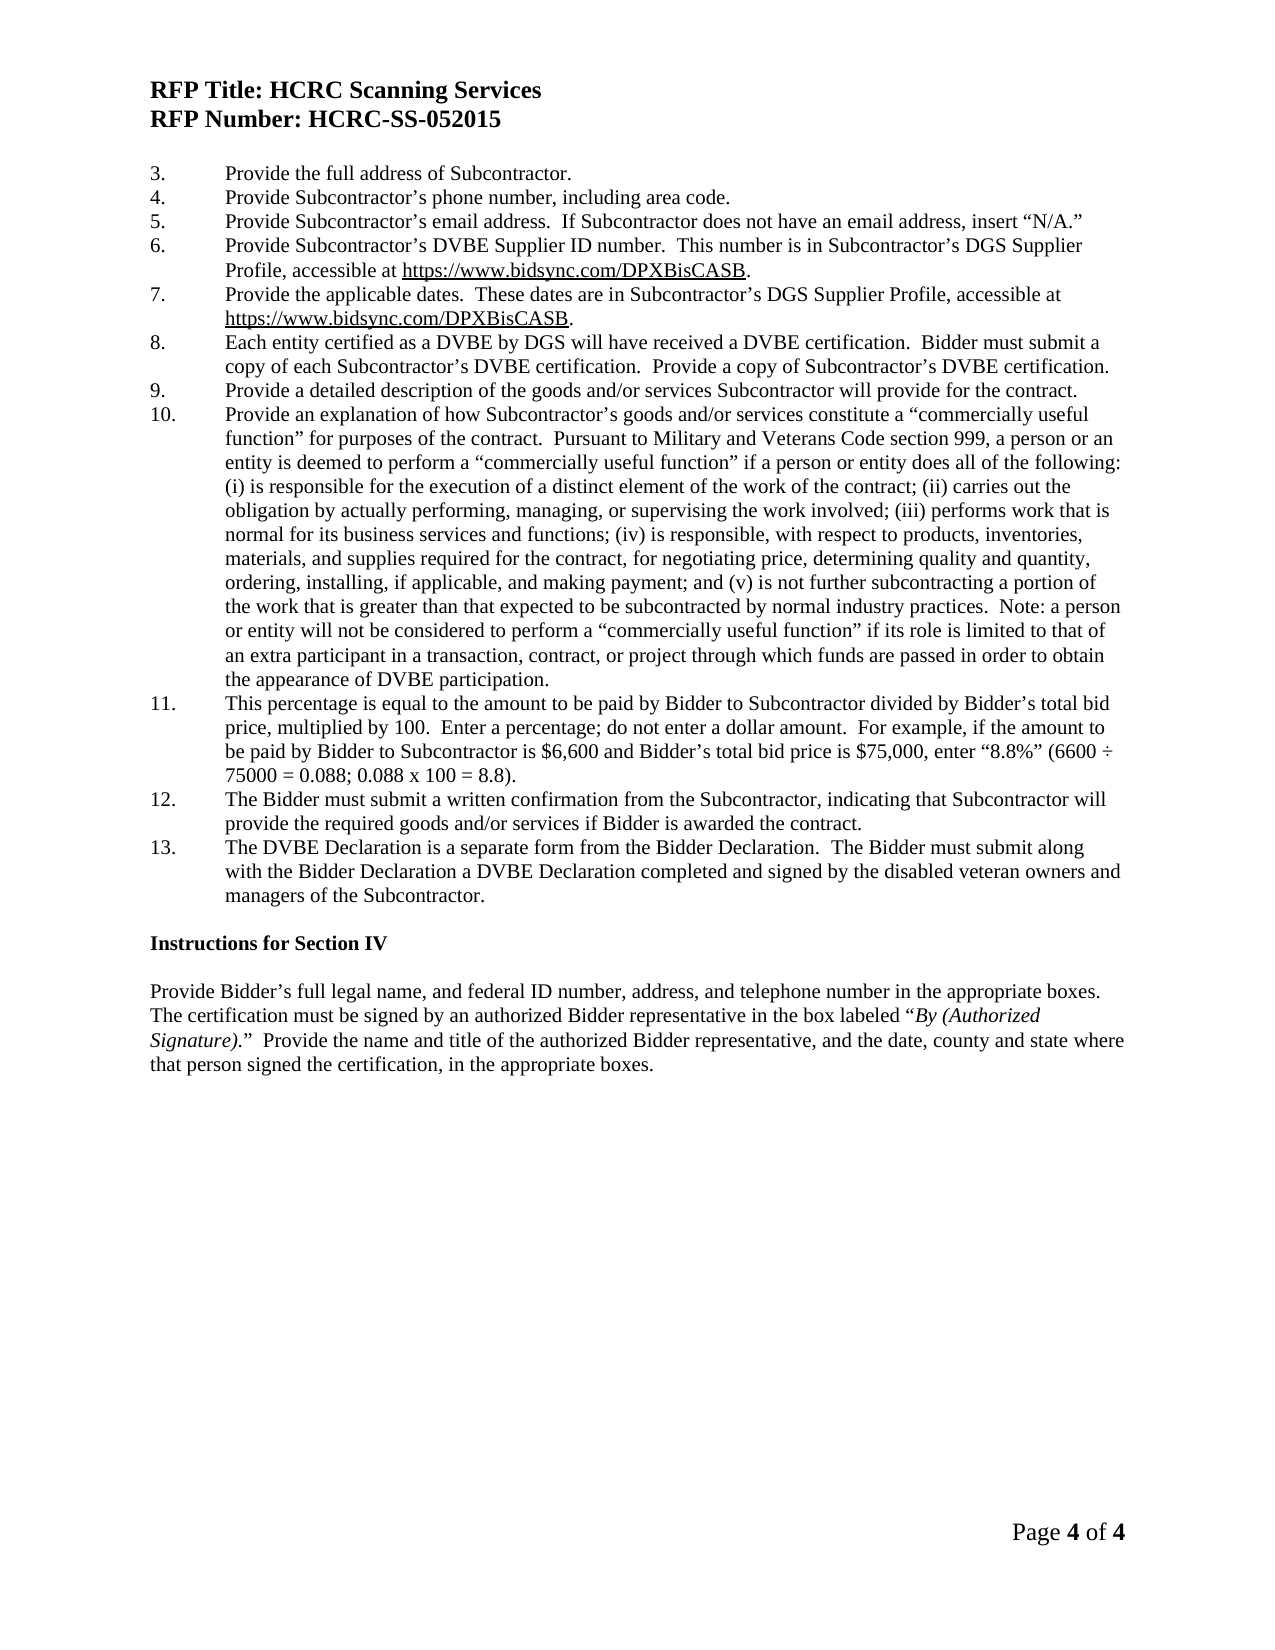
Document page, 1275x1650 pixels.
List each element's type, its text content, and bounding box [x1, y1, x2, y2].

text 3. Provide the full address of Subcontractor. [150, 161, 1125, 185]
text 13. The DVBE Declaration is a separate form from the Bidder Declaration. The Bidder must submit along with the Bidder Declaration a DVBE Declaration completed and signed by the disabled veteran owners and managers of the Subcontractor. [150, 835, 1125, 907]
text 10. Provide an explanation of how Subcontractor’s goods and/or services constitute a “commercially useful function” for purposes of the contract. Pursuant to Military and Veterans Code section 999, a person or an entity is deemed to perform a “commercially useful function” if a person or entity does all of the following: (i) is responsible for the execution of a distinct element of the work of the contract; (ii) carries out the obligation by actually performing, managing, or supervising the work involved; (iii) performs work that is normal for its business services and functions; (iv) is responsible, with respect to products, inventories, materials, and supplies required for the contract, for negotiating price, determining quality and quantity, ordering, installing, if applicable, and making payment; and (v) is not further subcontracting a portion of the work that is greater than that expected to be subcontracted by normal industry practices. Note: a person or entity will not be considered to perform a “commercially useful function” if its role is limited to that of an extra participant in a transaction, contract, or project through which funds are passed in order to obtain the appearance of DVBE participation. [150, 402, 1125, 691]
text 7. Provide the applicable dates. These dates are in Subcontractor’s DGS Supplier Profile, accessible at https://www.bidsync.com/DPXBisCASB. [150, 282, 1125, 330]
text 4. Provide Subcontractor’s phone number, including area code. [150, 185, 1125, 209]
text 9. Provide a detailed description of the goods and/or services Subcontractor will provide for the contract. [150, 378, 1125, 402]
text 5. Provide Subcontractor’s email address. If Subcontractor does not have an email address, insert “N/A.” [150, 209, 1125, 233]
text 11. This percentage is equal to the amount to be paid by Bidder to Subcontractor divided by Bidder’s total bid price, multiplied by 100. Enter a percentage; do not enter a dollar amount. For example, if the amount to be paid by Bidder to Subcontractor is $6,600 and Bidder’s total bid price is $75,000, enter “8.8%” (6600 ÷ 75000 = 0.088; 0.088 x 100 = 8.8). [150, 691, 1125, 787]
text 6. Provide Subcontractor’s DVBE Supplier ID number. This number is in Subcontractor’s DGS Supplier Profile, accessible at https://www.bidsync.com/DPXBisCASB. [150, 233, 1125, 282]
text 8. Each entity certified as a DVBE by DGS will have received a DVBE certification. Bidder must submit a copy of each Subcontractor’s DVBE certification. Provide a copy of Subcontractor’s DVBE certification. [150, 330, 1125, 378]
text Provide Bidder’s full legal name, and federal ID number, address, and telephone number in the appropriate boxes. The certification must be signed by an authorized Bidder representative in the box labeled “By (Authorized Signature).” Provide the name and title of the authorized Bidder representative, and the date, county and state where that person signed the certification, in the appropriate boxes. [150, 979, 1125, 1076]
text 12. The Bidder must submit a written confirmation from the Subcontractor, indicating that Subcontractor will provide the required goods and/or services if Bidder is awarded the contract. [150, 787, 1125, 835]
text Instructions for Section IV [150, 931, 1125, 955]
